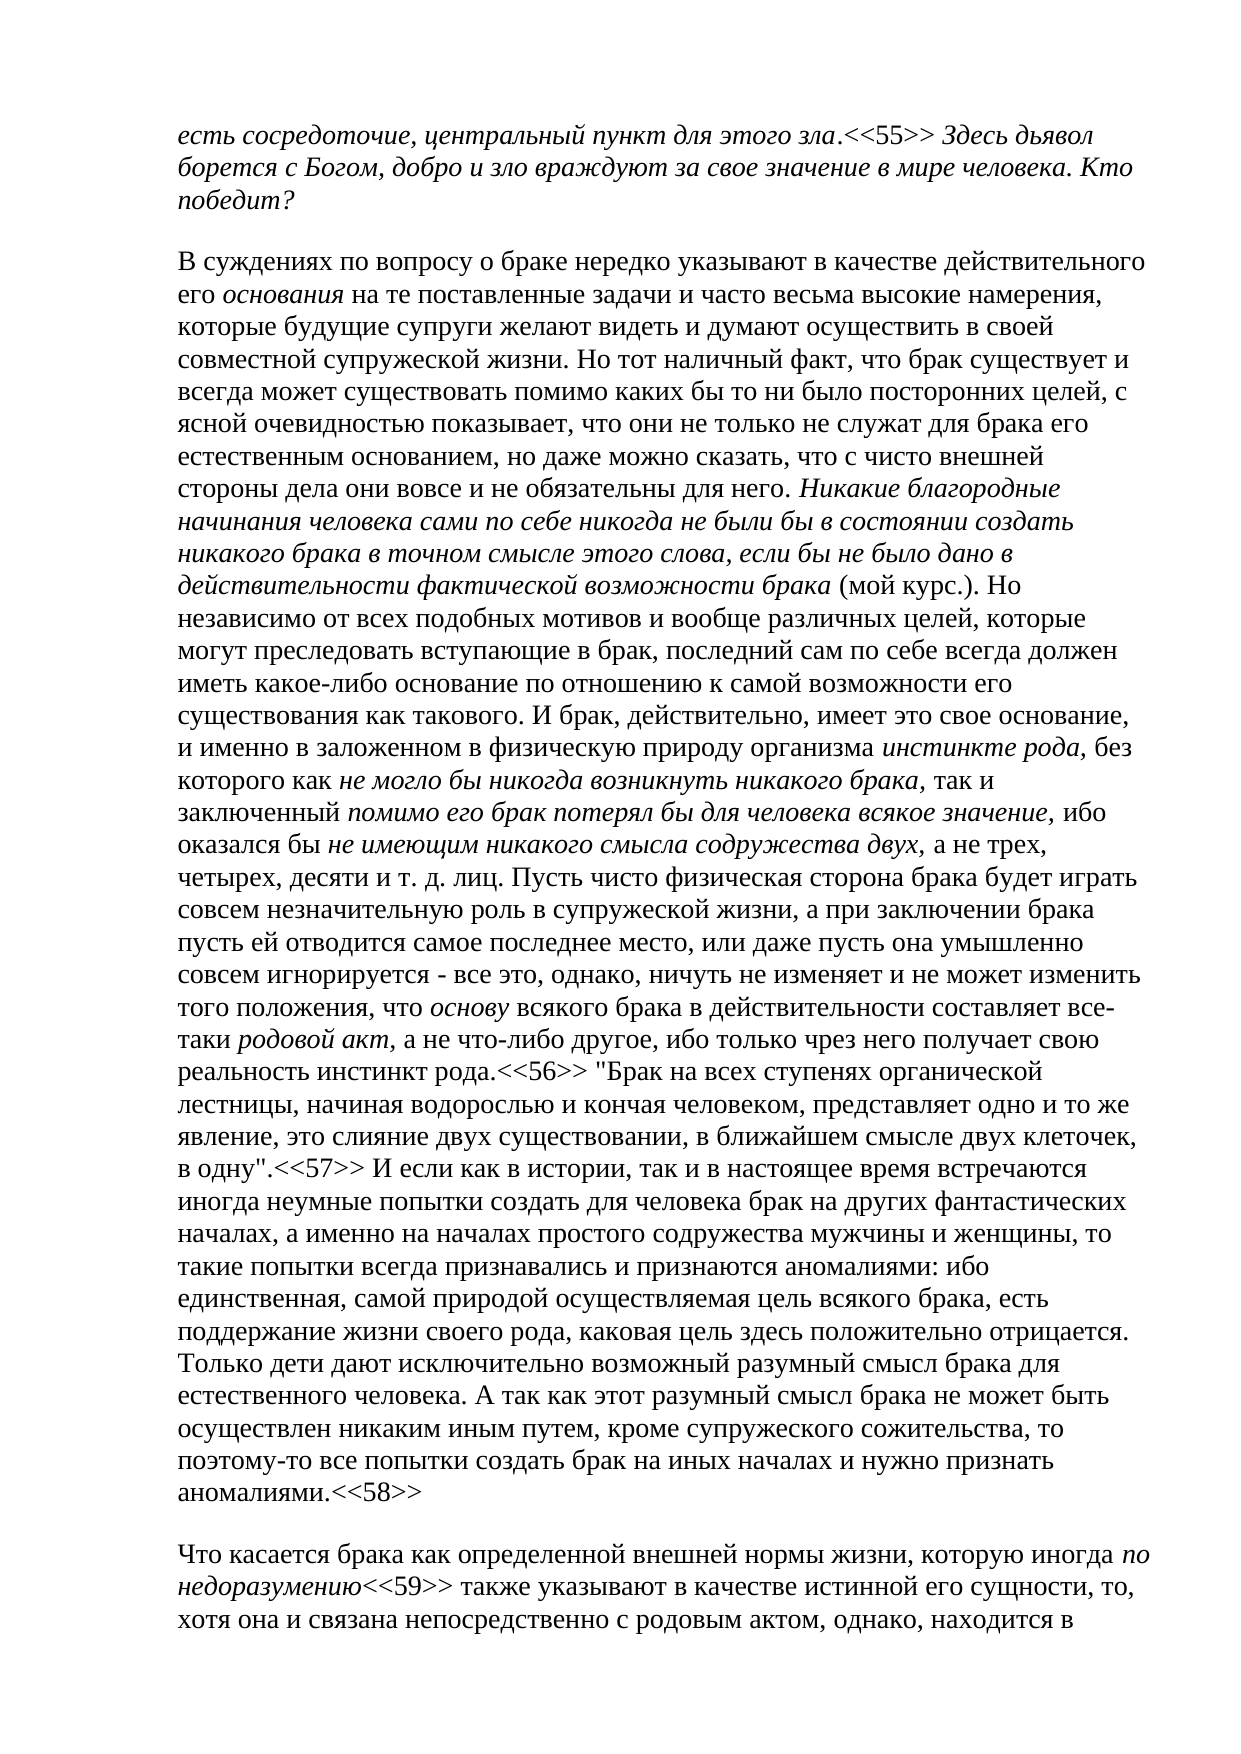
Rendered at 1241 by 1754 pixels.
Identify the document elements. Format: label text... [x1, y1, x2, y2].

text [177, 1537, 1152, 1634]
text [177, 118, 1152, 215]
text В суждениях по вопросу о браке нередко указывают в качестве действительного его основания на те поставленные задачи и часто весьма высокие намерения, которые будущие супруги желают видеть и думают осуществить в своей совместной супружеской жизни. Но тот наличный факт, что брак существует и всегда может существовать помимо каких бы то ни было посторонних целей, с ясной очевидностью показывает, что они не только не служат для брака его естественным основанием, но даже можно сказать, что с чисто внешней стороны дела они вовсе и не обязательны для него. Никакие благородные начинания человека сами по себе никогда не были бы в состоянии создать никакого брака в точном смысле этого слова, если бы не было дано в действительности фактической возможности брака (мой курс.). Но независимо от всех подобных мотивов и вообще различных целей, которые могут преследовать вступающие в брак, последний сам по себе всегда должен иметь какое-либо основание по отношению к самой возможности его существования как такового. И брак, действительно, имеет это свое основание, и именно в заложенном в физическую природу организма инстинкте рода, без которого как не могло бы никогда возникнуть никакого брака, так и заключенный помимо его брак потерял бы для человека всякое значение, ибо оказался бы не имеющим никакого смысла содружества двух, а не трех, четырех, десяти и т. д. лиц. Пусть чисто физическая сторона брака будет играть совсем незначительную роль в супружеской жизни, а при заключении брака пусть ей отводится самое последнее место, или даже пусть она умышленно совсем игнорируется - все это, однако, ничуть не изменяет и не может изменить того положения, что основу всякого брака в действительности составляет все-таки родовой акт, а не что-либо другое, ибо только чрез него получает свою реальность инстинкт рода.<<56>> "Брак на всех ступенях органической лестницы, начиная водорослью и кончая человеком, представляет одно и то же явление, это слияние двух существовании, в ближайшем смысле двух клеточек, в одну".<<57>> И если как в истории, так и в настоящее время встречаются иногда неумные попытки создать для человека брак на других фантастических началах, а именно на началах простого содружества мужчины и женщины, то такие попытки всегда признавались и признаются аномалиями: ибо единственная, самой природой осуществляемая цель всякого брака, есть поддержание жизни своего рода, каковая цель здесь положительно отрицается. Только дети дают исключительно возможный разумный смысл брака для естественного человека. А так как этот разумный смысл брака не может быть осуществлен никаким иным путем, кроме супружеского сожительства, то поэтому-то все попытки создать брак на иных началах и нужно признать аномалиями.<<58>> [177, 244, 1152, 1508]
